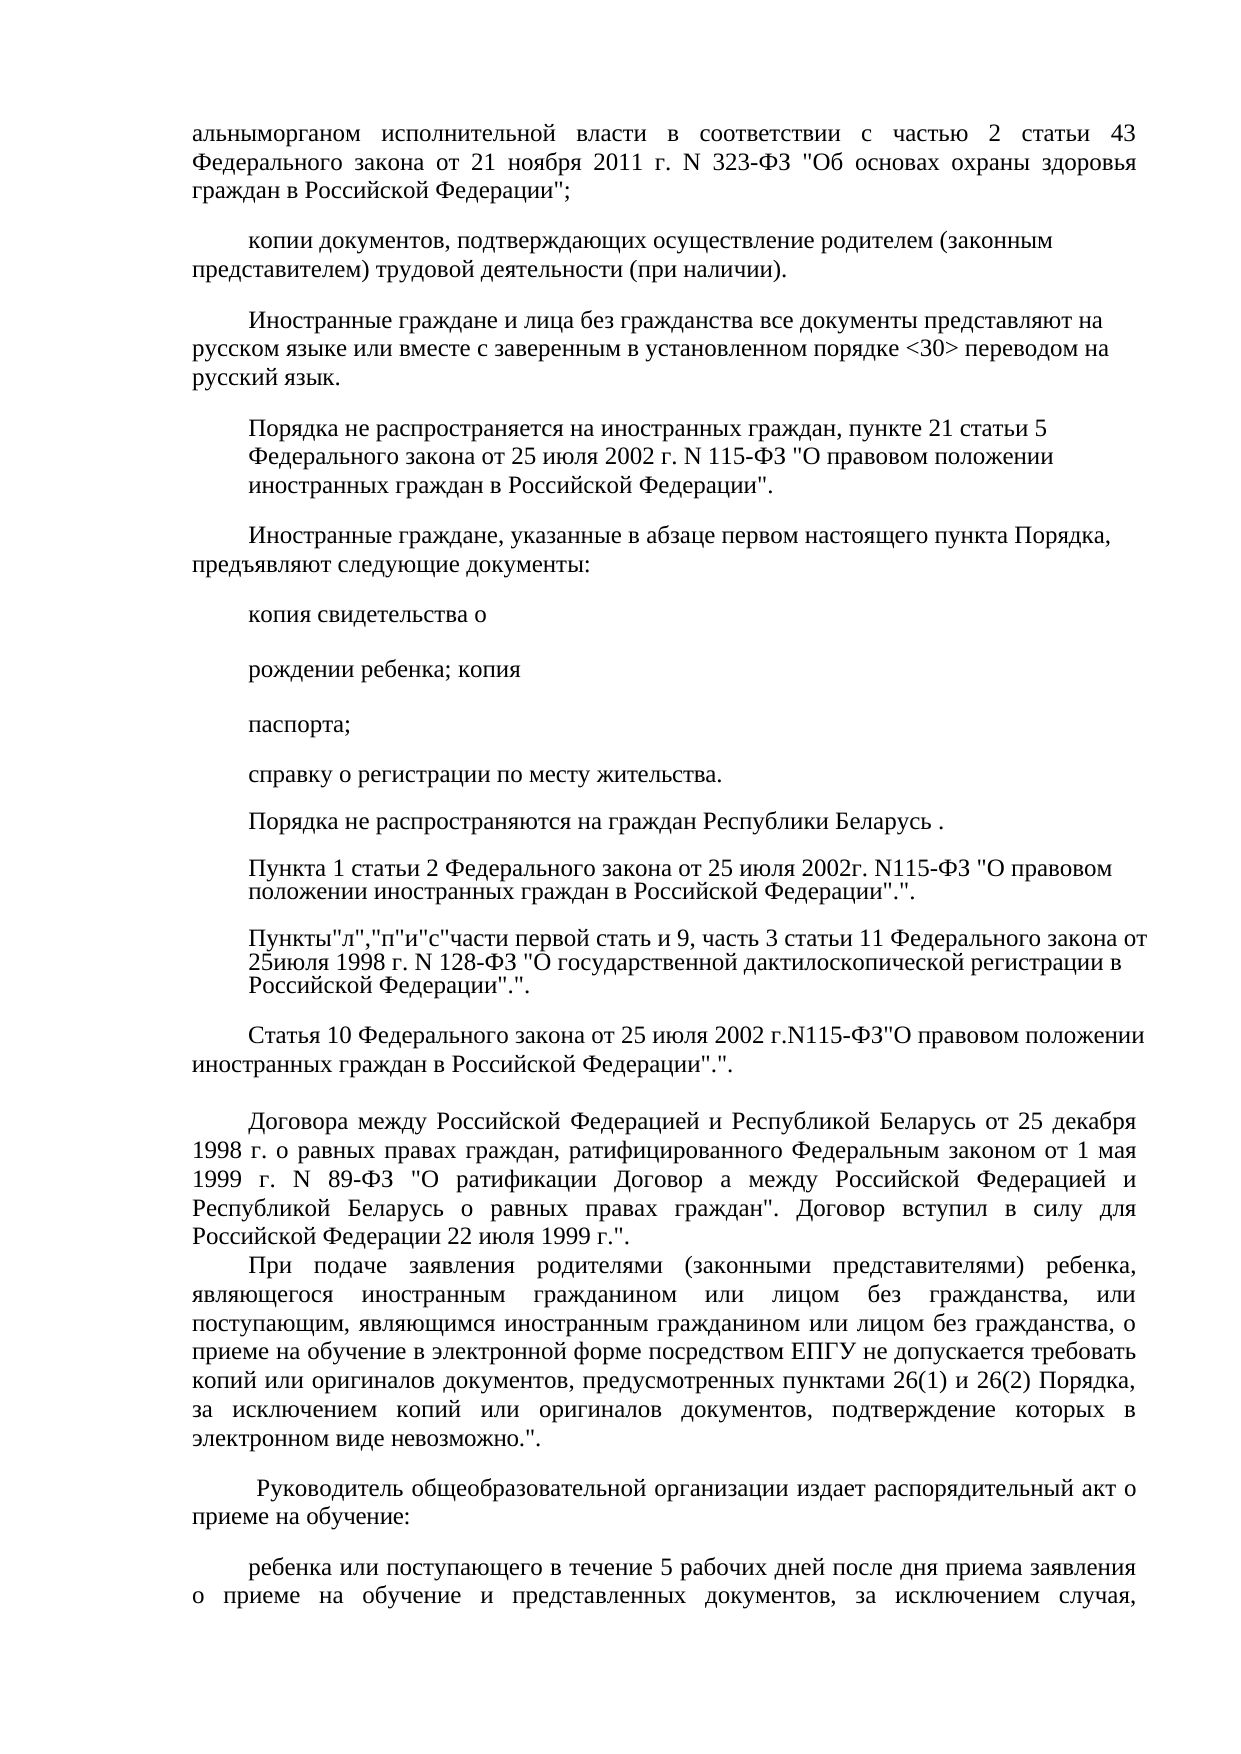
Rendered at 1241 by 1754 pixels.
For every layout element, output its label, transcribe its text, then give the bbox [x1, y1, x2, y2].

text копии документов, подтверждающих осуществление родителем (законным представителем) трудовой деятельности (при наличии). [192, 226, 1152, 283]
text Руководитель общеобразовательной организации издает распорядительный акт о приеме на обучение: [192, 1473, 1137, 1530]
text Пункта 1 статьи 2 Федерального закона от 25 июля 2002г. N115-ФЗ "О правовом положении иностранных граждан в Российской Федерации".". [248, 857, 1152, 904]
text справку о регистрации по месту жительства. [248, 763, 1152, 787]
text При подаче заявления родителями (законными представителями) ребенка, являющегося иностранным гражданином или лицом без гражданства, или поступающим, являющимся иностранным гражданином или лицом без гражданства, о приеме на обучение в электронной форме посредством ЕПГУ не допускается требовать копий или оригиналов документов, предусмотренных пунктами 26(1) и 26(2) Порядка, за исключением копий или оригиналов документов, подтверждение которых в электронном виде невозможно.". [192, 1250, 1137, 1451]
text Иностранные граждане, указанные в абзаце первом настоящего пункта Порядка, предъявляют следующие документы: [192, 521, 1152, 578]
text Иностранные граждане и лица без гражданства все документы представляют на русском языке или вместе с заверенным в установленном порядке <30> переводом на русский язык. [192, 305, 1152, 391]
text Статья 10 Федерального закона от 25 июля 2002 г.N115-ФЗ"О правовом положении иностранных граждан в Российской Федерации".". [192, 1020, 1152, 1077]
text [192, 118, 1137, 204]
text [192, 1552, 1137, 1609]
list Порядка не распространяется на иностранных граждан, пункте 21 статьи 5 Федерального закона от 25 июля 2002 г. N 115-ФЗ "О правовом положении иностранных граждан в Российской Федерации". [248, 413, 1137, 499]
text копия свидетельства о рождении ребенка; копия паспорта; [248, 599, 594, 737]
text Порядка не распространяются на граждан Республики Беларусь . [248, 810, 1152, 834]
text Договора между Российской Федерацией и Республикой Беларусь от 25 декабря 1998 г. о равных правах граждан, ратифицированного Федеральным законом от 1 мая 1999 г. N 89-ФЗ "О ратификации Договор а между Российской Федерацией и Республикой Беларусь о равных правах граждан". Договор вступил в силу для Российской Федерации 22 июля 1999 г.". [192, 1106, 1137, 1250]
text Пункты"л","п"и"с"части первой стать и 9, часть 3 статьи 11 Федерального закона от 25июля 1998 г. N 128-ФЗ "О государственной дактилоскопической регистрации в Российской Федерации".". [248, 928, 1152, 999]
